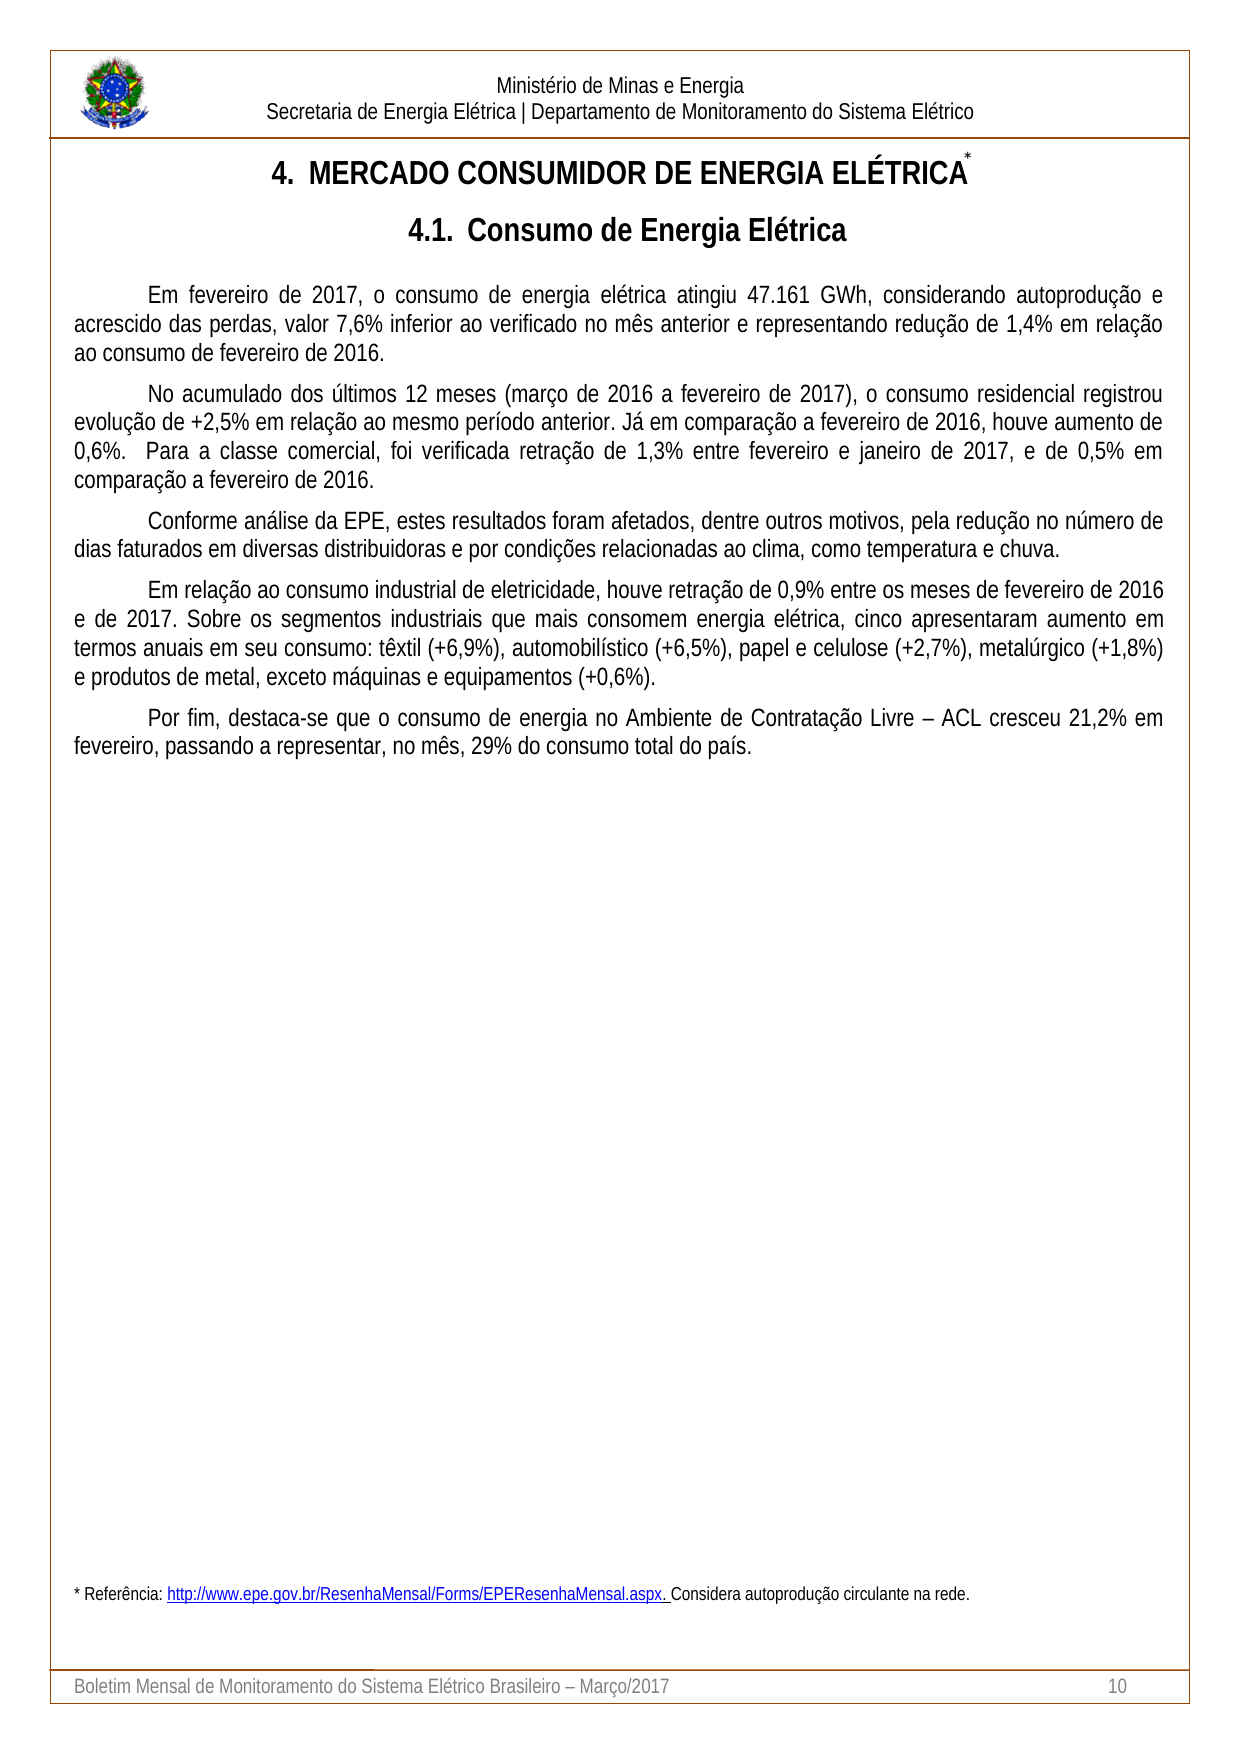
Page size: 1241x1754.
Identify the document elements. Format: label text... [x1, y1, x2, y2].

text * Referência: http://www.epe.gov.br/ResenhaMensal/Forms/EPEResenhaMensal.aspx. Considera autoprodução circulante na rede. [74, 1583, 1166, 1604]
text Conforme análise da EPE, estes resultados foram afetados, dentre outros motivos, pela redução no número de dias faturados em diversas distribuidoras e por condições relacionadas ao clima, como temperatura e chuva. [74, 506, 1166, 563]
text Por fim, destaca-se que o consumo de energia no Ambiente de Contratação Livre – ACL cresceu 21,2% em fevereiro, passando a representar, no mês, 29% do consumo total do país. [74, 703, 1166, 760]
text Em fevereiro de 2017, o consumo de energia elétrica atingiu 47.161 GWh, considerando autoprodução e acrescido das perdas, valor 7,6% inferior ao verificado no mês anterior e representando redução de 1,4% em relação ao consumo de fevereiro de 2016. [74, 280, 1166, 366]
picture [76, 53, 154, 134]
text No acumulado dos últimos 12 meses (março de 2016 a fevereiro de 2017), o consumo residencial registrou evolução de +2,5% em relação ao mesmo período anterior. Já em comparação a fevereiro de 2016, houve aumento de 0,6%. Para a classe comercial, foi verificada retração de 1,3% entre fevereiro e janeiro de 2017, e de 0,5% em comparação a fevereiro de 2016. [74, 379, 1166, 493]
text Consumo de Energia Elétrica [89, 210, 1166, 249]
text Em relação ao consumo industrial de eletricidade, houve retração de 0,9% entre os meses de fevereiro de 2016 e de 2017. Sobre os segmentos industriais que mais consomem energia elétrica, cinco apresentaram aumento em termos anuais em seu consumo: têxtil (+6,9%), automobilístico (+6,5%), papel e celulose (+2,7%), metalúrgico (+1,8%) e produtos de metal, exceto máquinas e equipamentos (+0,6%). [74, 576, 1166, 690]
text MERCADO CONSUMIDOR DE ENERGIA ELÉTRICA [74, 153, 1166, 191]
